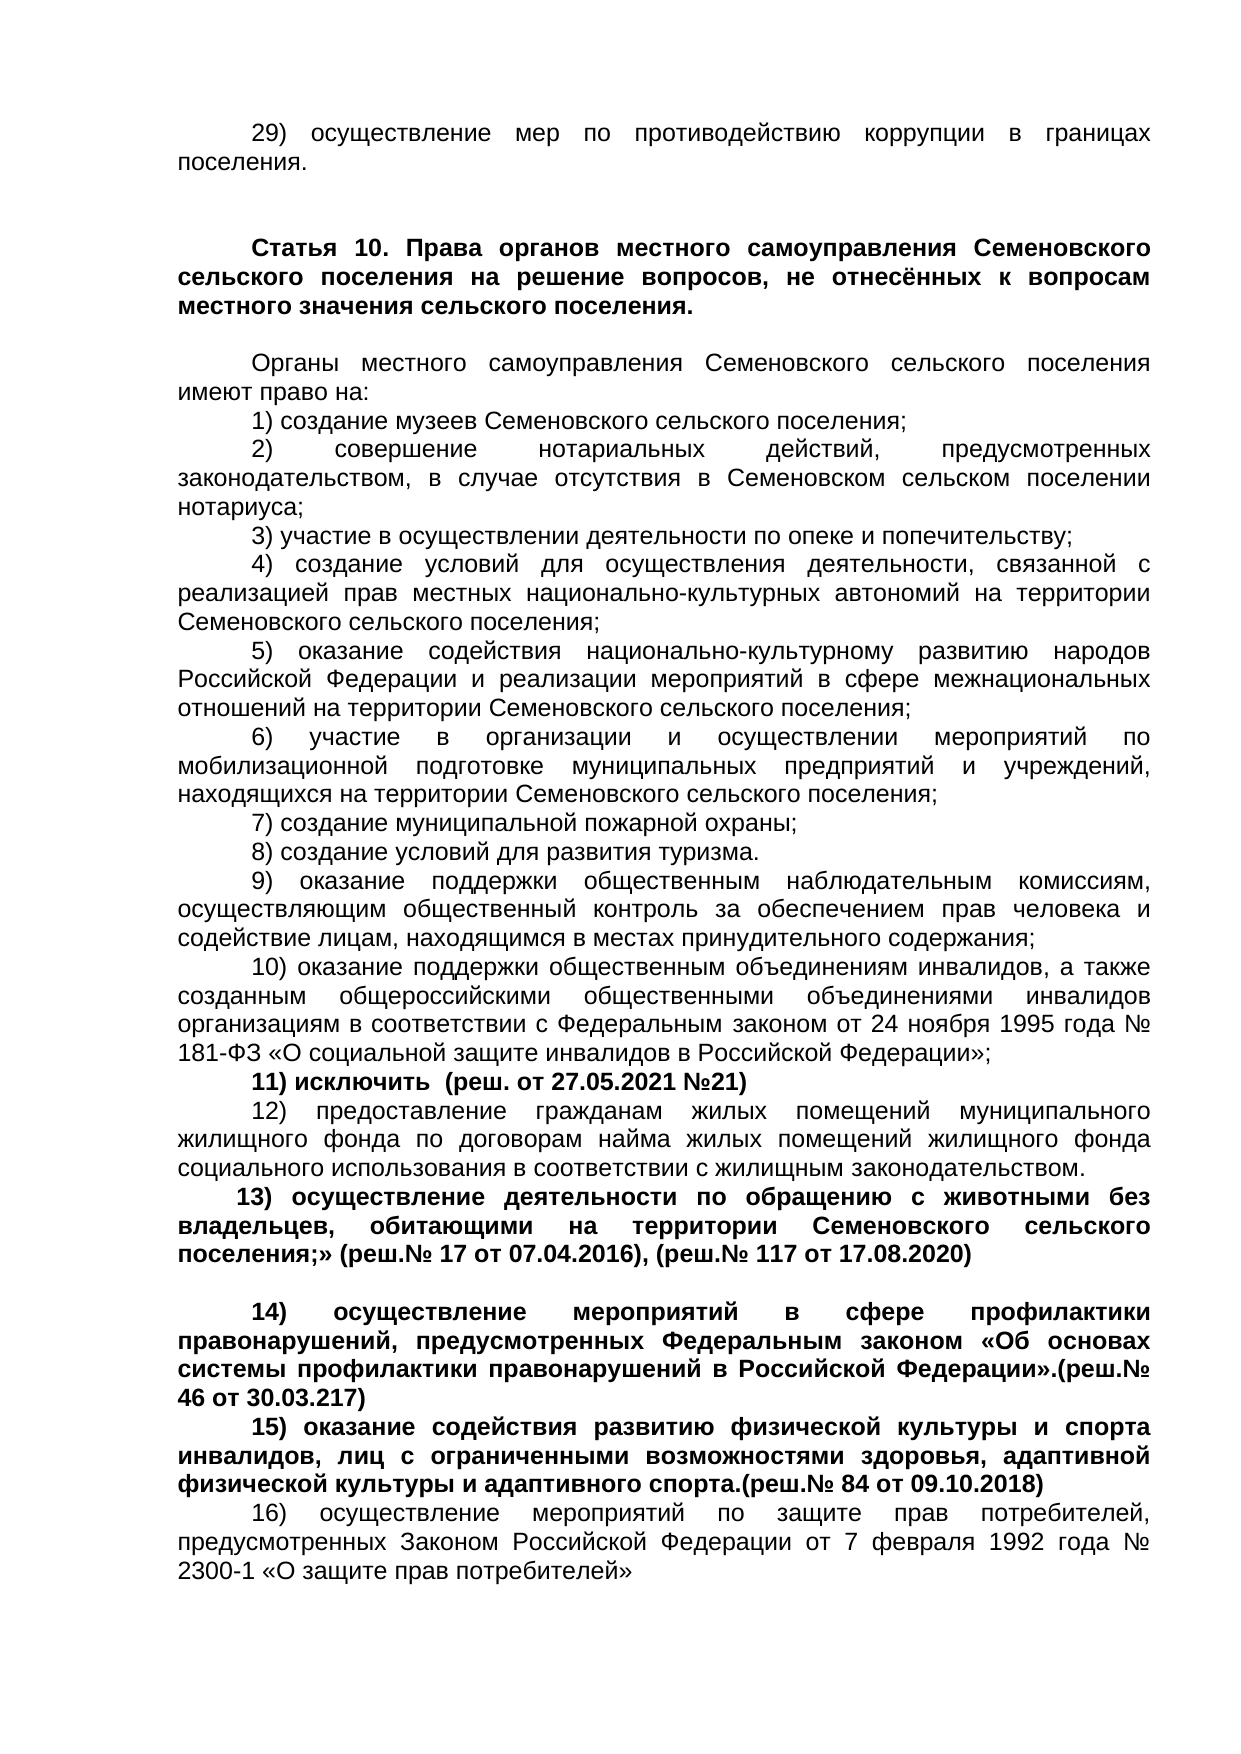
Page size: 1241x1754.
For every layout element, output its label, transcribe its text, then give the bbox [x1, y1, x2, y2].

text 29) осуществление мер по противодействию коррупции в границах поселения. [177, 118, 1152, 176]
text 4) создание условий для осуществления деятельности, связанной с реализацией прав местных национально-культурных автономий на территории Семеновского сельского поселения; [177, 549, 1152, 636]
text 8) создание условий для развития туризма. [177, 837, 1152, 866]
text 1) создание музеев Семеновского сельского поселения; [177, 406, 1152, 434]
text 15) оказание содействия развитию физической культуры и спорта инвалидов, лиц с ограниченными возможностями здоровья, адаптивной физической культуры и адаптивного спорта.(реш.№ 84 от 09.10.2018) [177, 1412, 1152, 1498]
text 7) создание муниципальной пожарной охраны; [177, 808, 1152, 837]
text 14) осуществление мероприятий в сфере профилактики правонарушений, предусмотренных Федеральным законом «Об основах системы профилактики правонарушений в Российской Федерации».(реш.№ 46 от 30.03.217) [177, 1297, 1152, 1412]
text 9) оказание поддержки общественным наблюдательным комиссиям, осуществляющим общественный контроль за обеспечением прав человека и содействие лицам, находящимся в местах принудительного содержания; [177, 866, 1152, 952]
text Органы местного самоуправления Семеновского сельского поселения имеют право на: [177, 348, 1152, 406]
text 13) осуществление деятельности по обращению с животными без владельцев, обитающими на территории Семеновского сельского поселения;» (реш.№ 17 от 07.04.2016), (реш.№ 117 от 17.08.2020) [177, 1182, 1152, 1268]
text Статья 10. Права органов местного самоуправления Семеновского сельского поселения на решение вопросов, не отнесённых к вопросам местного значения сельского поселения. [177, 233, 1152, 319]
text 12) предоставление гражданам жилых помещений муниципального жилищного фонда по договорам найма жилых помещений жилищного фонда социального использования в соответствии с жилищным законодательством. [177, 1096, 1152, 1182]
text 3) участие в осуществлении деятельности по опеке и попечительству; [177, 521, 1152, 549]
text 16) осуществление мероприятий по защите прав потребителей, предусмотренных Законом Российской Федерации от 7 февраля 1992 года № 2300-1 «О защите прав потребителей» [177, 1498, 1152, 1584]
text 11) исключить (реш. от 27.05.2021 №21) [177, 1067, 1152, 1096]
text 6) участие в организации и осуществлении мероприятий по мобилизационной подготовке муниципальных предприятий и учреждений, находящихся на территории Семеновского сельского поселения; [177, 722, 1152, 808]
text 5) оказание содействия национально-культурному развитию народов Российской Федерации и реализации мероприятий в сфере межнациональных отношений на территории Семеновского сельского поселения; [177, 636, 1152, 722]
text 2) совершение нотариальных действий, предусмотренных законодательством, в случае отсутствия в Семеновском сельском поселении нотариуса; [177, 434, 1152, 521]
text 10) оказание поддержки общественным объединениям инвалидов, а также созданным общероссийскими общественными объединениями инвалидов организациям в соответствии с Федеральным законом от 24 ноября 1995 года № 181-ФЗ «О социальной защите инвалидов в Российской Федерации»; [177, 952, 1152, 1067]
